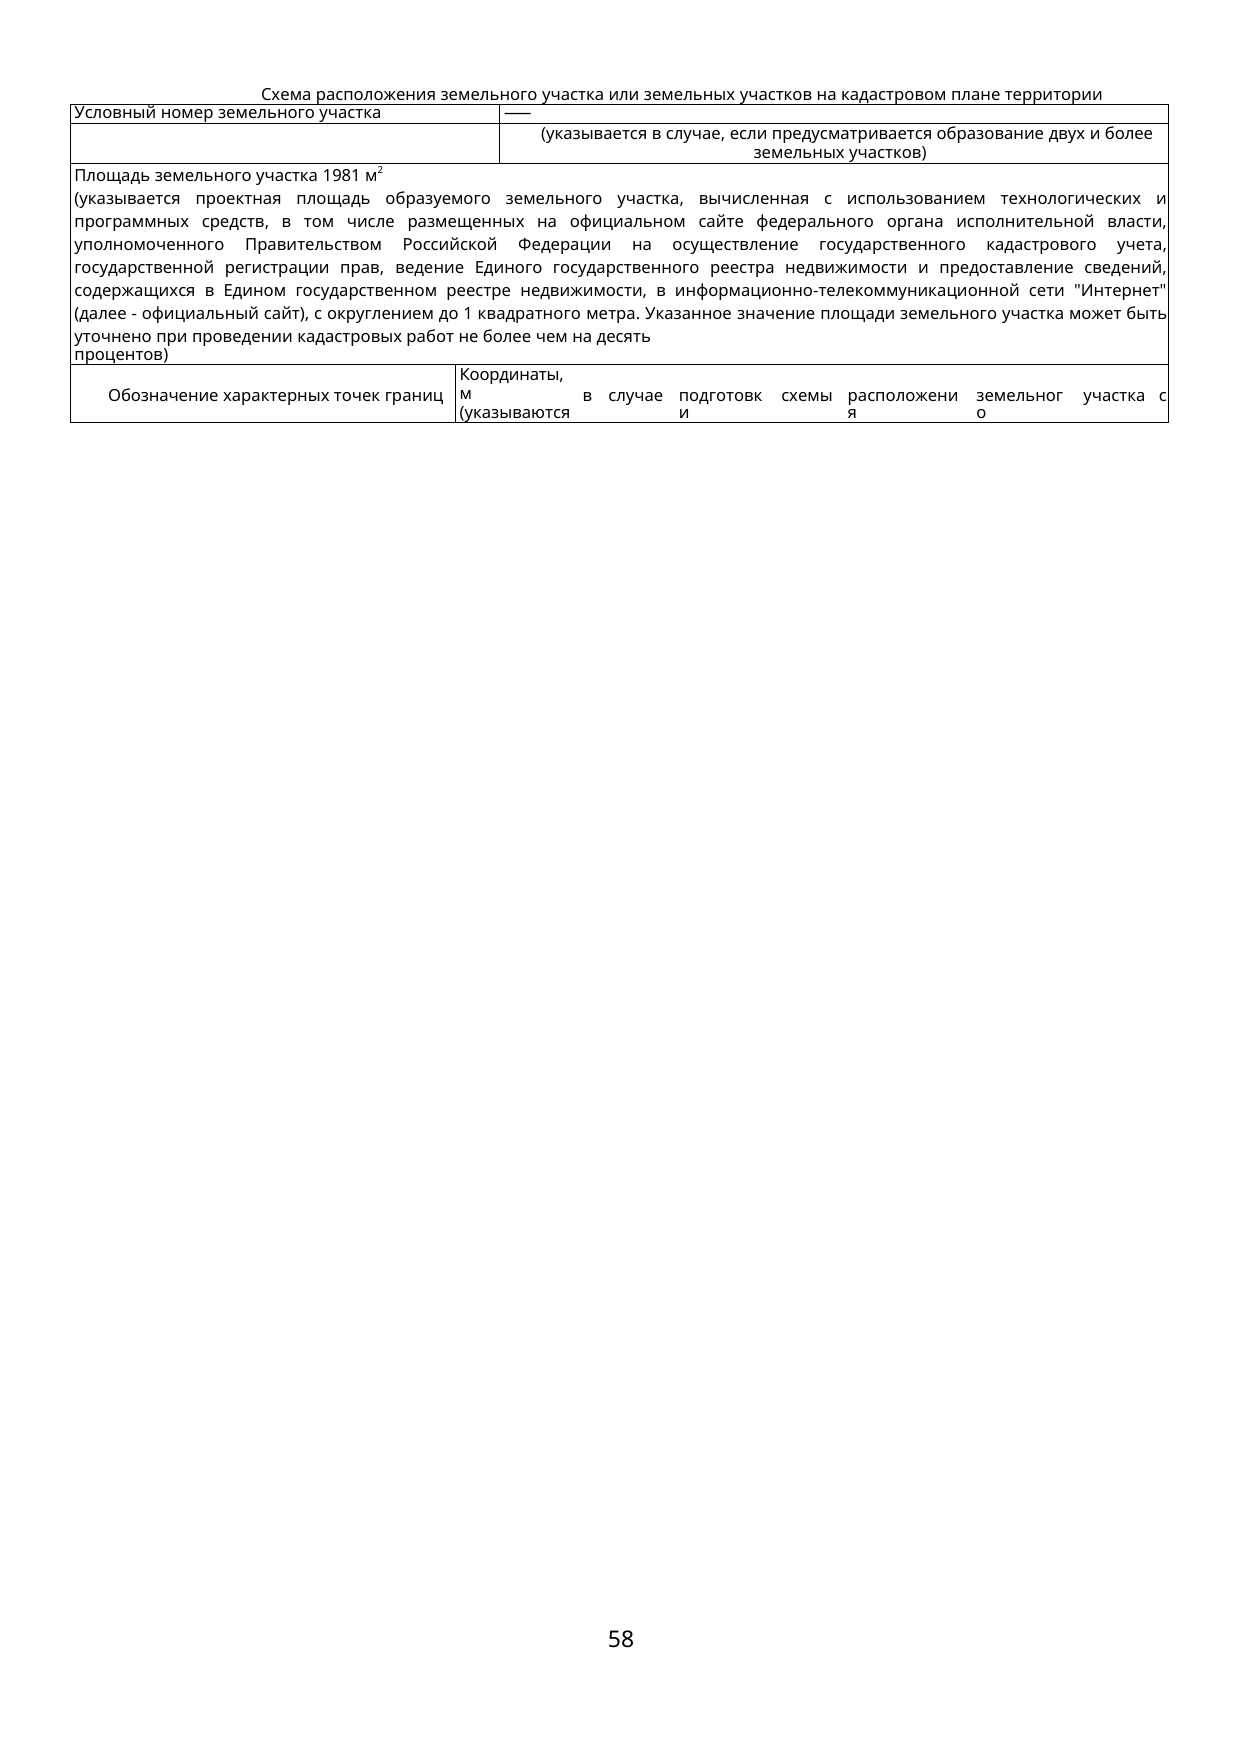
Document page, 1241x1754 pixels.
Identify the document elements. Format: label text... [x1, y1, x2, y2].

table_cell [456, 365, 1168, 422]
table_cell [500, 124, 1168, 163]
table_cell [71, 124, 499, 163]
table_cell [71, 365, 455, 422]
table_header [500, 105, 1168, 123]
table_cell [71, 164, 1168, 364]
text Схема расположения земельного участка или земельных участков на кадастровом плане территории [261, 85, 1221, 104]
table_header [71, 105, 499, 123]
